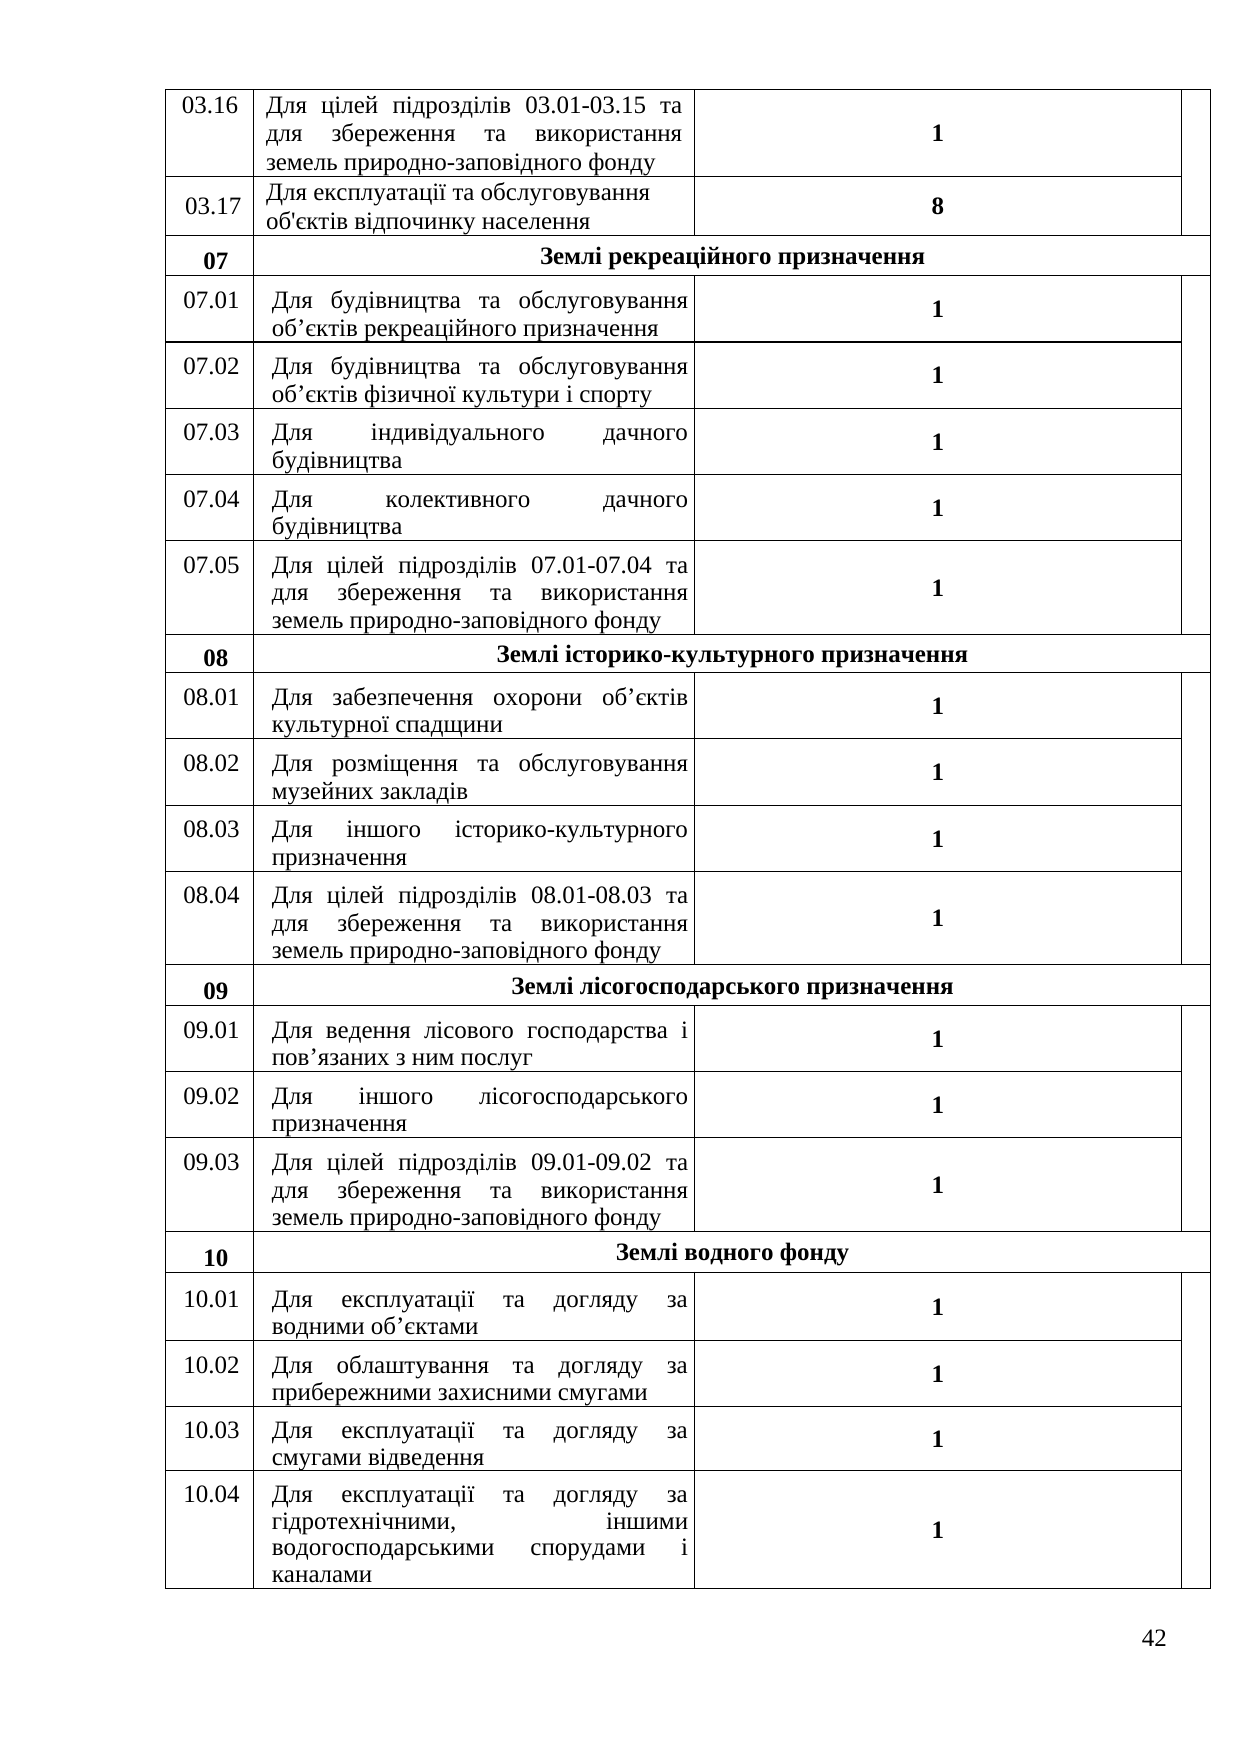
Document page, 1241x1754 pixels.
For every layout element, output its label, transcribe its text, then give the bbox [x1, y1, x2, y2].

table_cell 1 [695, 475, 1181, 540]
table_cell 07.04 [166, 475, 253, 540]
table_cell Землі історико-культурного призначення [254, 635, 1210, 672]
table_cell 10 [166, 1232, 253, 1272]
table_cell 09.03 [166, 1138, 253, 1231]
table_cell Для ведення лісового господарства і пов’язаних з ним послуг [254, 1006, 694, 1071]
table_cell 1 [695, 1273, 1181, 1340]
table_cell 09 [166, 965, 253, 1005]
table_cell 1 [695, 1407, 1181, 1470]
table_cell Для забезпечення охорони об’єктів культурної спадщини [254, 673, 694, 738]
table_cell Для цілей підрозділів 09.01-09.02 та для збереження та використання земель природно-заповідного фонду [254, 1138, 694, 1231]
table_cell [1182, 1006, 1210, 1231]
table_cell 1 [695, 872, 1181, 964]
table_cell 1 [695, 1341, 1181, 1406]
table_cell Для цілей підрозділів 03.01-03.15 та для збереження та використання земель природно-заповідного фонду [254, 90, 694, 176]
table_cell 1 [695, 541, 1181, 633]
table_cell 08.02 [166, 739, 253, 804]
table_cell 1 [695, 1006, 1181, 1071]
table_cell Для будівництва та обслуговування об’єктів рекреаційного призначення [254, 276, 694, 341]
table_cell Землі водного фонду [254, 1232, 1210, 1272]
table_cell 1 [695, 409, 1181, 474]
table_cell 1 [695, 739, 1181, 804]
table_cell Для будівництва та обслуговування об’єктів фізичної культури і спорту [254, 343, 694, 408]
table_cell 1 [695, 673, 1181, 738]
table_cell 03.16 [166, 90, 253, 176]
table_cell [1182, 1273, 1210, 1587]
table_cell 08.01 [166, 673, 253, 738]
table_cell Для експлуатації та догляду за смугами відведення [254, 1407, 694, 1470]
table_cell 1 [695, 276, 1181, 341]
table_cell Для цілей підрозділів 07.01-07.04 та для збереження та використання земель природно-заповідного фонду [254, 541, 694, 633]
table_cell Для розміщення та обслуговування музейних закладів [254, 739, 694, 804]
table_cell 10.01 [166, 1273, 253, 1340]
table_cell Землі рекреаційного призначення [254, 236, 1210, 275]
table_cell 1 [695, 90, 1181, 176]
table_cell 09.01 [166, 1006, 253, 1071]
table_cell 1 [695, 1471, 1181, 1587]
table_cell 09.02 [166, 1072, 253, 1137]
table_cell 1 [695, 1138, 1181, 1231]
table_cell Для колективного дачного будівництва [254, 475, 694, 540]
table_cell Для експлуатації та догляду за гідротехнічними, іншими водогосподарськими спорудами і каналами [254, 1471, 694, 1587]
table_cell 10.02 [166, 1341, 253, 1406]
table_cell 1 [695, 343, 1181, 408]
table_cell 07.02 [166, 343, 253, 408]
table_cell 1 [695, 806, 1181, 871]
table_cell Для індивідуального дачного будівництва [254, 409, 694, 474]
table_cell 10.04 [166, 1471, 253, 1587]
table_cell Для експлуатації та догляду за водними об’єктами [254, 1273, 694, 1340]
table_cell Землі лісогосподарського призначення [254, 965, 1210, 1005]
table_cell 08 [166, 635, 253, 672]
table_cell Для іншого історико-культурного призначення [254, 806, 694, 871]
table_cell 08.03 [166, 806, 253, 871]
table_cell Для іншого лісогосподарського призначення [254, 1072, 694, 1137]
table_cell 8 [695, 177, 1181, 234]
table_cell 03.17 [166, 177, 253, 234]
table_cell 08.04 [166, 872, 253, 964]
table_cell [1182, 673, 1210, 964]
table_cell Для облаштування та догляду за прибережними захисними смугами [254, 1341, 694, 1406]
table_cell 07 [166, 236, 253, 275]
table_cell 07.05 [166, 541, 253, 633]
table_cell 07.01 [166, 276, 253, 341]
table_cell 1 [695, 1072, 1181, 1137]
table_cell [1182, 276, 1210, 633]
table_cell 10.03 [166, 1407, 253, 1470]
table_cell 07.03 [166, 409, 253, 474]
table_cell Для експлуатації та обслуговування об'єктів відпочинку населення [254, 177, 694, 234]
table_cell Для цілей підрозділів 08.01-08.03 та для збереження та використання земель природно-заповідного фонду [254, 872, 694, 964]
